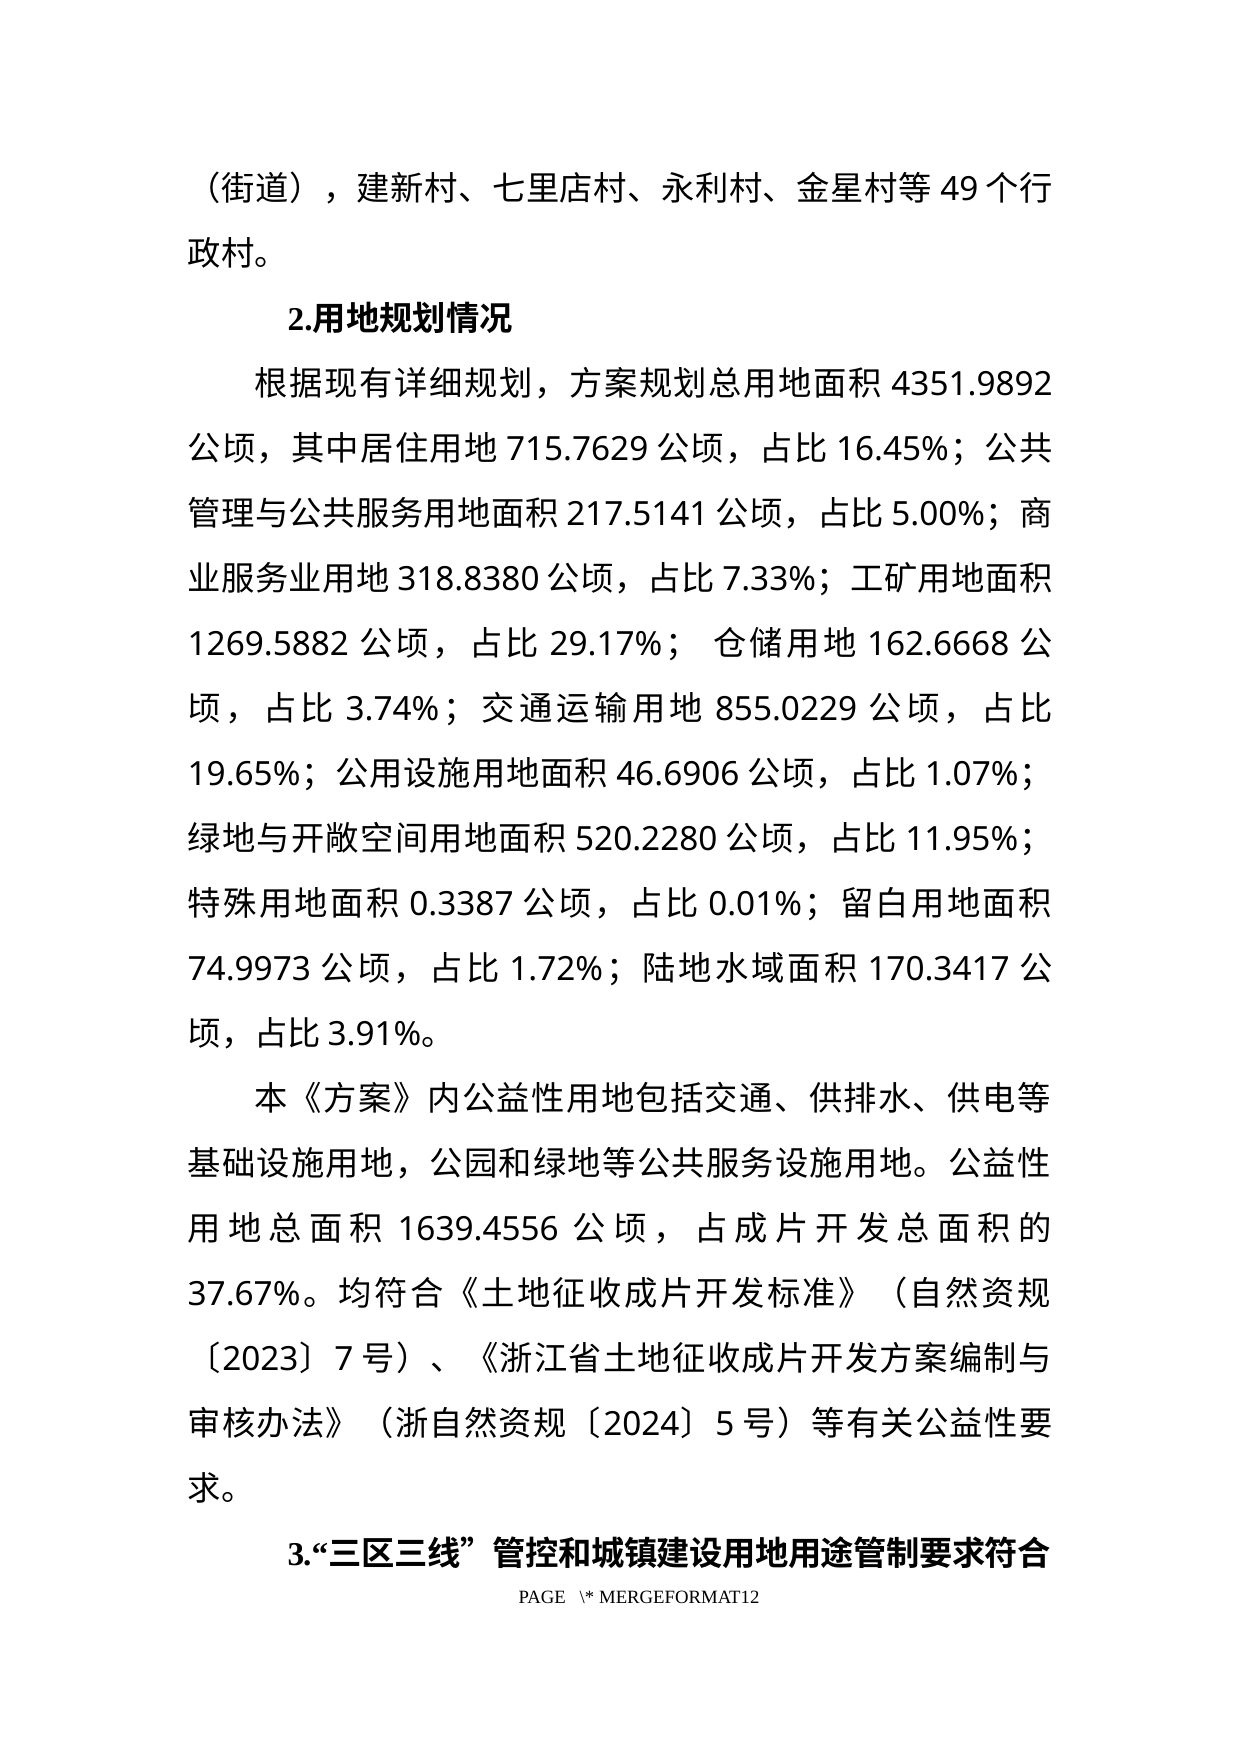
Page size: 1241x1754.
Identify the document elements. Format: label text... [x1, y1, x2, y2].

text 2.用地规划情况 [187, 283, 1053, 348]
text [187, 1518, 1053, 1583]
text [187, 153, 1053, 283]
text 根据现有详细规划，方案规划总用地面积4351.9892公顷，其中居住用地715.7629公顷，占比16.45%；公共管理与公共服务用地面积217.5141公顷，占比5.00%；商业服务业用地318.8380公顷，占比7.33%；工矿用地面积1269.5882公顷，占比29.17%； 仓储用地162.6668公顷，占比3.74%；交通运输用地855.0229公顷，占比19.65%；公用设施用地面积46.6906公顷，占比1.07%；绿地与开敞空间用地面积520.2280公顷，占比11.95%；特殊用地面积0.3387公顷，占比0.01%；留白用地面积74.9973公顷，占比1.72%；陆地水域面积170.3417公顷，占比3.91%。 [187, 348, 1053, 1063]
text 本《方案》内公益性用地包括交通、供排水、供电等基础设施用地，公园和绿地等公共服务设施用地。公益性用地总面积1639.4556公顷，占成片开发总面积的37.67%。均符合《土地征收成片开发标准》（自然资规〔2023〕7号）、《浙江省土地征收成片开发方案编制与审核办法》（浙自然资规〔2024〕5号）等有关公益性要求。 [187, 1063, 1053, 1518]
